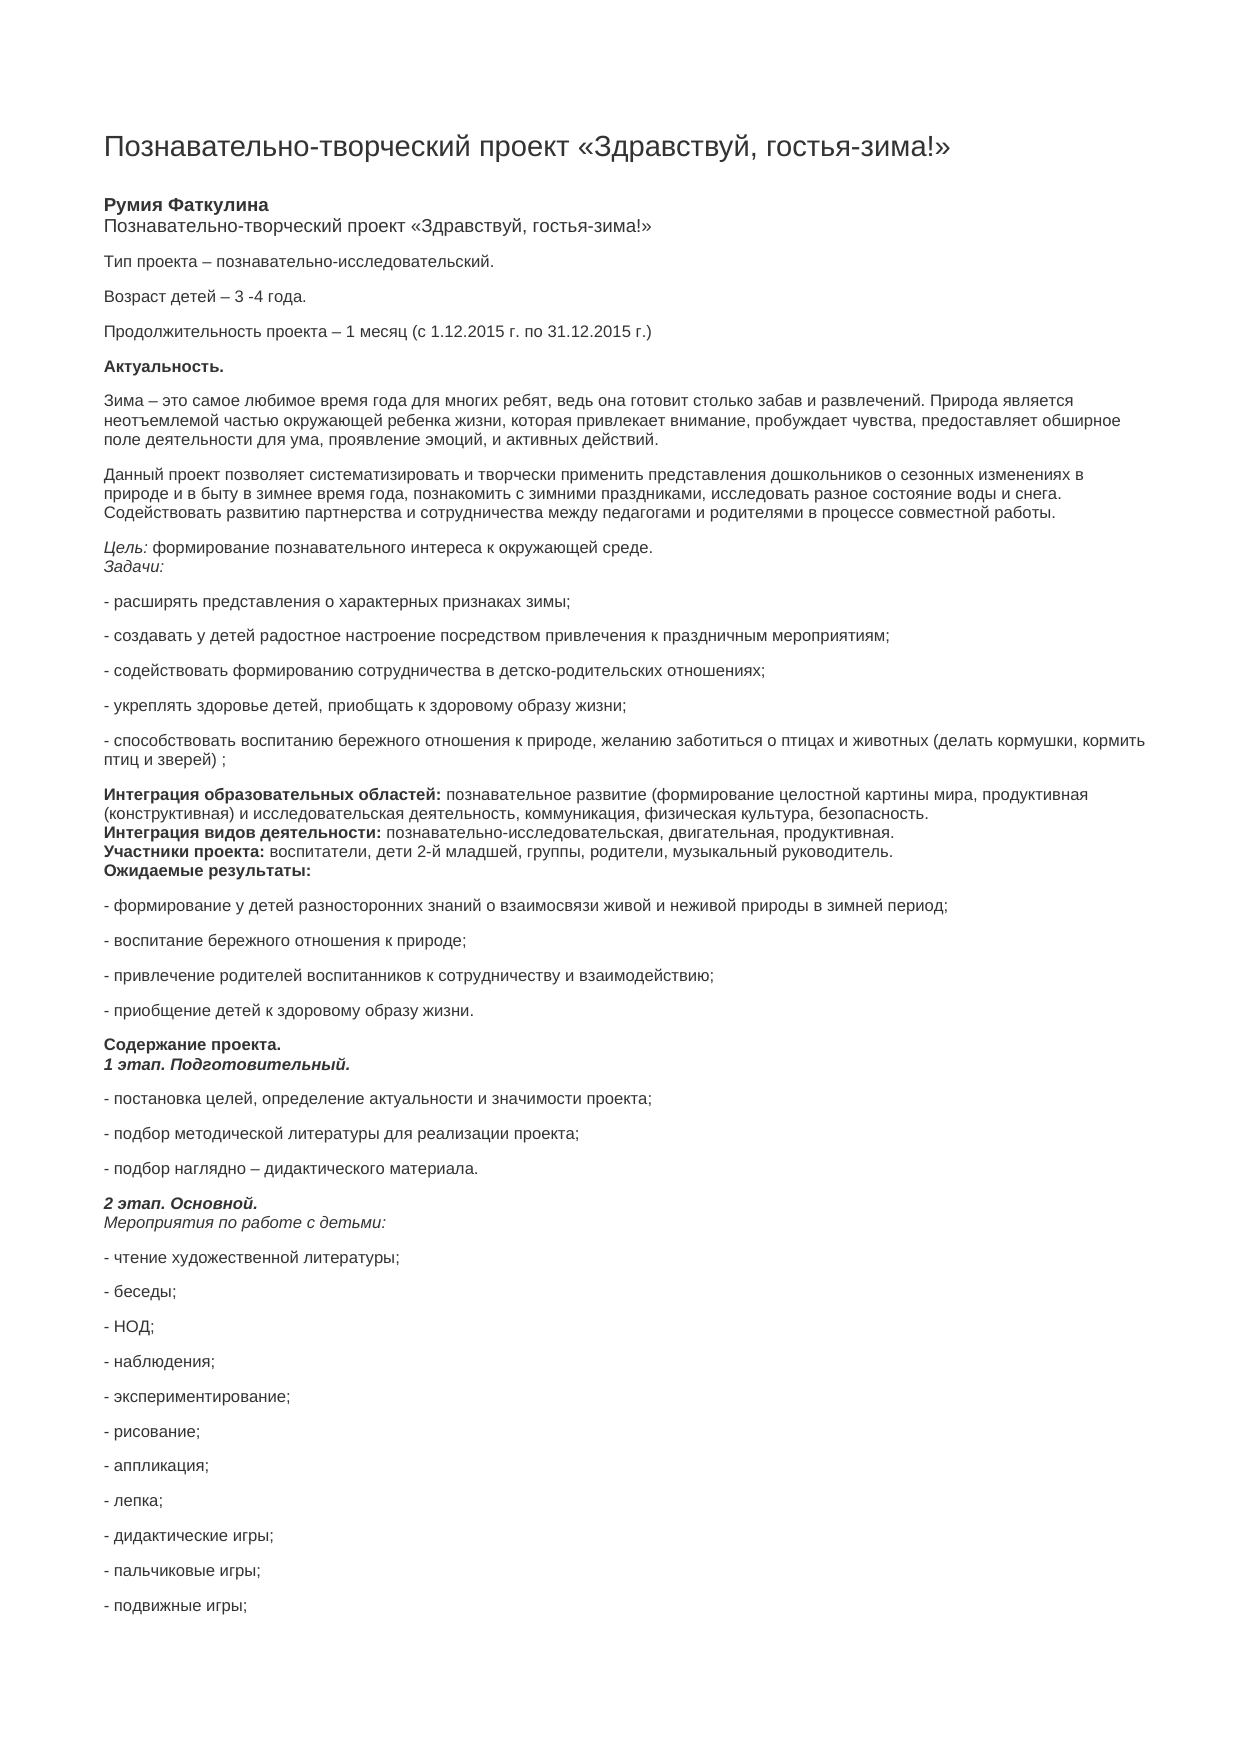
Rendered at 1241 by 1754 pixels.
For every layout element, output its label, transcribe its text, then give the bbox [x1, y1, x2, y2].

text Интеграция видов деятельности: познавательно-исследовательская, двигательная, продуктивная. [103, 823, 1152, 842]
text - воспитание бережного отношения к природе; [103, 931, 1152, 950]
text - экспериментирование; [103, 1387, 1152, 1406]
text Продолжительность проекта – 1 месяц (с 1.12.2015 г. по 31.12.2015 г.) [103, 322, 1152, 341]
text Румия Фаткулина Познавательно-творческий проект «Здравствуй, гостья-зима!» [103, 193, 1152, 236]
text Интеграция образовательных областей: познавательное развитие (формирование целостной картины мира, продуктивная (конструктивная) и исследовательская деятельность, коммуникация, физическая культура, безопасность. [103, 784, 1152, 823]
text 1 этап. Подготовительный. [103, 1054, 1152, 1073]
text 2 этап. Основной. [103, 1193, 1152, 1213]
text - создавать у детей радостное настроение посредством привлечения к праздничным мероприятиям; [103, 626, 1152, 645]
text - постановка целей, определение актуальности и значимости проекта; [103, 1089, 1152, 1108]
text - наблюдения; [103, 1352, 1152, 1371]
text Участники проекта: воспитатели, дети 2-й младшей, группы, родители, музыкальный руководитель. [103, 842, 1152, 861]
text - аппликация; [103, 1456, 1152, 1475]
text Возраст детей – 3 -4 года. [103, 287, 1152, 306]
text Цель: формирование познавательного интереса к окружающей среде. [103, 537, 1152, 557]
text - пальчиковые игры; [103, 1561, 1152, 1580]
text Актуальность. [103, 356, 1152, 376]
text - способствовать воспитанию бережного отношения к природе, желанию заботиться о птицах и животных (делать кормушки, кормить птиц и зверей) ; [103, 731, 1152, 769]
text - чтение художественной литературы; [103, 1247, 1152, 1267]
text Познавательно-творческий проект «Здравствуй, гостья-зима!» [103, 128, 1152, 162]
text Мероприятия по работе с детьми: [103, 1213, 1152, 1232]
text - НОД; [103, 1317, 1152, 1336]
text Данный проект позволяет систематизировать и творчески применить представления дошкольников о сезонных изменениях в природе и в быту в зимнее время года, познакомить с зимними праздниками, исследовать разное состояние воды и снега. Содействовать развитию партнерства и сотрудничества между педагогами и родителями в процессе совместной работы. [103, 464, 1152, 522]
text - привлечение родителей воспитанников к сотрудничеству и взаимодействию; [103, 966, 1152, 985]
text - лепка; [103, 1491, 1152, 1510]
text Ожидаемые результаты: [103, 861, 1152, 880]
text Задачи: [103, 557, 1152, 576]
text - подбор наглядно – дидактического материала. [103, 1159, 1152, 1178]
text - подвижные игры; [103, 1595, 1152, 1614]
text Тип проекта – познавательно-исследовательский. [103, 252, 1152, 271]
text Зима – это самое любимое время года для многих ребят, ведь она готовит столько забав и развлечений. Природа является неотъемлемой частью окружающей ребенка жизни, которая привлекает внимание, пробуждает чувства, предоставляет обширное поле деятельности для ума, проявление эмоций, и активных действий. [103, 391, 1152, 449]
text - дидактические игры; [103, 1526, 1152, 1545]
text Содержание проекта. [103, 1035, 1152, 1054]
text - расширять представления о характерных признаках зимы; [103, 591, 1152, 611]
text - содействовать формированию сотрудничества в детско-родительских отношениях; [103, 661, 1152, 680]
text - подбор методической литературы для реализации проекта; [103, 1124, 1152, 1143]
text - укреплять здоровье детей, приобщать к здоровому образу жизни; [103, 696, 1152, 715]
text - приобщение детей к здоровому образу жизни. [103, 1000, 1152, 1019]
text - рисование; [103, 1421, 1152, 1441]
text - беседы; [103, 1282, 1152, 1301]
text - формирование у детей разносторонних знаний о взаимосвязи живой и неживой природы в зимней период; [103, 896, 1152, 915]
